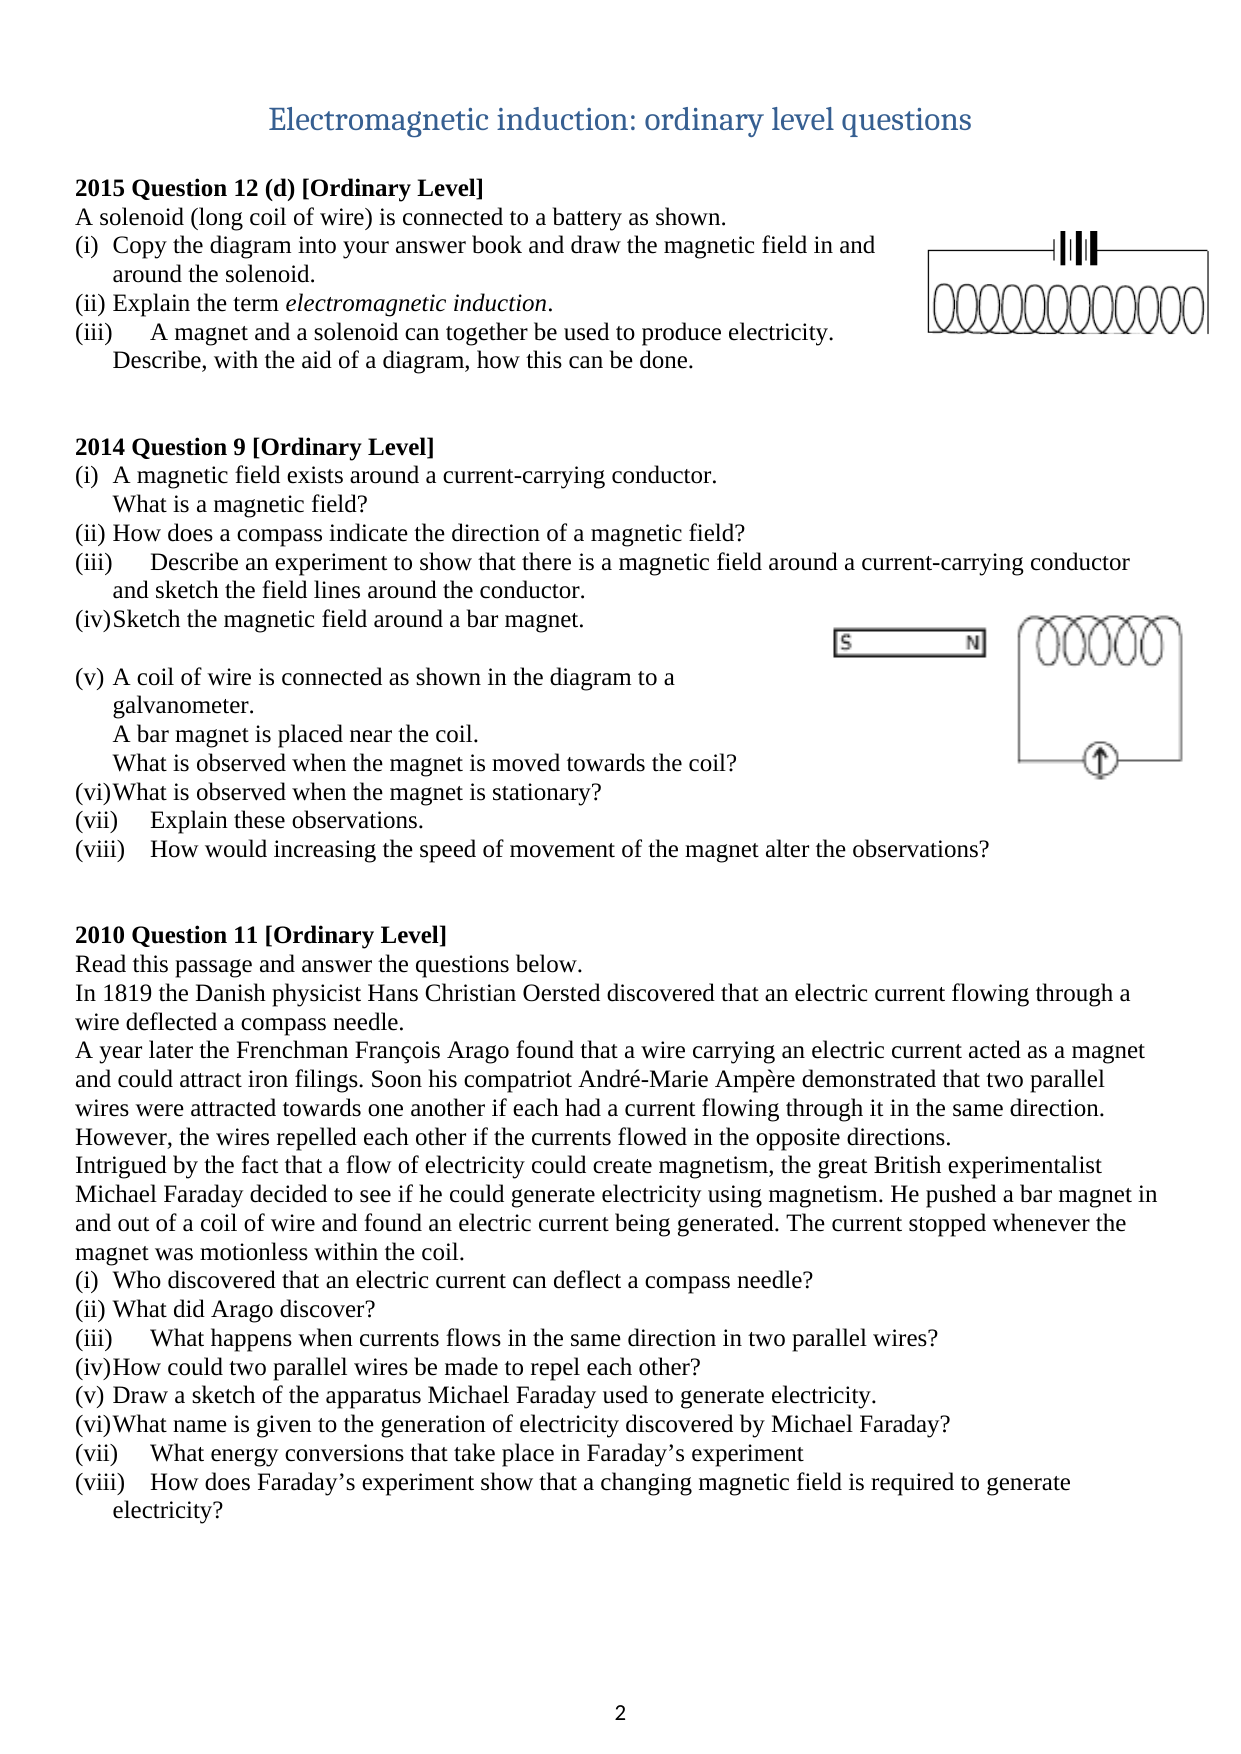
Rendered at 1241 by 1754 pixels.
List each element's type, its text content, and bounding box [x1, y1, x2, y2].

list What happens when currents flows in the same direction in two parallel wires? [75, 1323, 1165, 1352]
picture [922, 231, 1217, 340]
list Draw a sketch of the apparatus Michael Faraday used to generate electricity. [75, 1380, 1165, 1409]
list Explain the term electromagnetic induction. [75, 288, 922, 317]
subtitle Electromagnetic induction: ordinary level questions [75, 100, 1165, 138]
list What name is given to the generation of electricity discovered by Michael Faraday? [75, 1409, 1165, 1438]
text In 1819 the Danish physicist Hans Christian Oersted discovered that an electric current flowing through a wire deflected a compass needle. [75, 978, 1165, 1035]
list A coil of wire is connected as shown in the diagram to a galvanometer. A bar magnet is placed near the coil. What is observed when the magnet is moved towards the coil? [75, 662, 826, 777]
list How could two parallel wires be made to repel each other? [75, 1352, 1165, 1380]
text Read this passage and answer the questions below. [75, 949, 1165, 978]
list What did Arago discover? [75, 1294, 1165, 1323]
list Copy the diagram into your answer book and draw the magnetic field in and around the solenoid. [75, 230, 1165, 288]
text 2010 Question 11 [Ordinary Level] [75, 920, 1165, 949]
list How does a compass indicate the direction of a magnetic field? [75, 518, 1165, 547]
list What is observed when the magnet is stationary? [75, 777, 1165, 805]
list Explain these observations. [75, 805, 1165, 834]
list A magnetic field exists around a current-carrying conductor. What is a magnetic field? [75, 460, 1165, 518]
text A year later the Frenchman François Arago found that a wire carrying an electric current acted as a magnet and could attract iron filings. Soon his compatriot André-Marie Ampère demonstrated that two parallel wires were attracted towards one another if each had a current flowing through it in the same direction. However, the wires repelled each other if the currents flowed in the opposite directions. [75, 1035, 1165, 1150]
list How does Faraday’s experiment show that a changing magnetic field is required to generate electricity? [75, 1467, 1165, 1524]
list Describe an experiment to show that there is a magnetic field around a current-carrying conductor and sketch the field lines around the conductor. [75, 547, 1165, 604]
text Intrigued by the fact that a flow of electricity could create magnetism, the great British experimentalist Michael Faraday decided to see if he could generate electricity using magnetism. He pushed a bar magnet in and out of a coil of wire and found an electric current being generated. The current stopped whenever the magnet was motionless within the coil. [75, 1150, 1165, 1265]
text 2014 Question 9 [Ordinary Level] [75, 432, 1165, 460]
list Sketch the magnetic field around a bar magnet. [75, 604, 1165, 633]
list Who discovered that an electric current can deflect a compass needle? [75, 1265, 1165, 1294]
list How would increasing the speed of movement of the magnet alter the observations? [75, 834, 1165, 863]
list A magnet and a solenoid can together be used to produce electricity. Describe, with the aid of a diagram, how this can be done. [75, 317, 1165, 374]
list What energy conversions that take place in Faraday’s experiment [75, 1438, 1165, 1467]
text 2015 Question 12 (d) [Ordinary Level] [75, 173, 1165, 202]
text A solenoid (long coil of wire) is connected to a battery as shown. [75, 202, 1165, 230]
